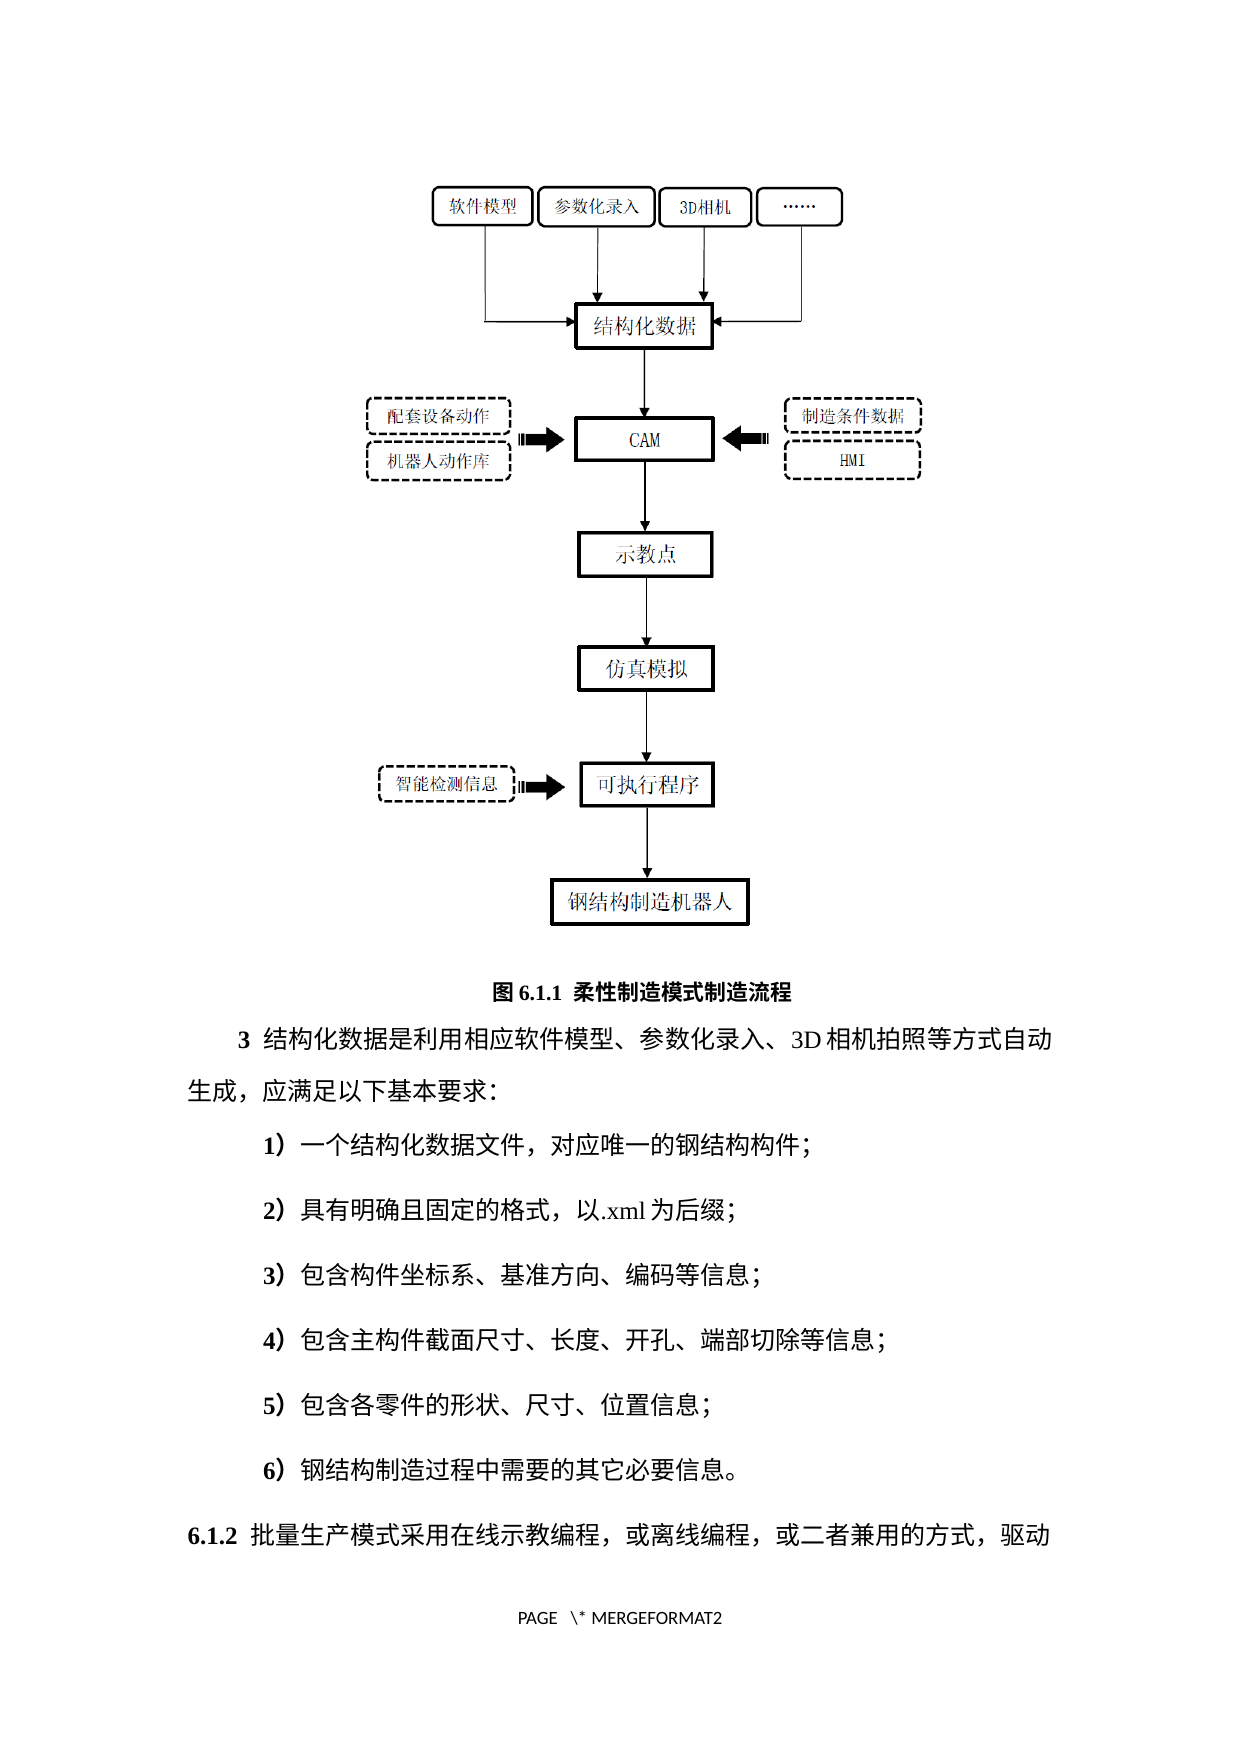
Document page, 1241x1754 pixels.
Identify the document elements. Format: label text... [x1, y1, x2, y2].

text 3）包含构件坐标系、基准方向、编码等信息； [187, 1241, 1053, 1306]
picture [278, 162, 1006, 948]
text 3 结构化数据是利用相应软件模型、参数化录入、3D相机拍照等方式自动生成，应满足以下基本要求： [187, 1007, 1053, 1111]
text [187, 1501, 1053, 1566]
text 4）包含主构件截面尺寸、长度、开孔、端部切除等信息； [187, 1306, 1053, 1371]
text 5）包含各零件的形状、尺寸、位置信息； [187, 1371, 1053, 1436]
text 图6.1.1 柔性制造模式制造流程 [187, 974, 1053, 1007]
text 1）一个结构化数据文件，对应唯一的钢结构构件； [187, 1111, 1053, 1176]
text 6）钢结构制造过程中需要的其它必要信息。 [187, 1436, 1053, 1501]
text 2）具有明确且固定的格式，以.xml为后缀； [187, 1176, 1053, 1241]
